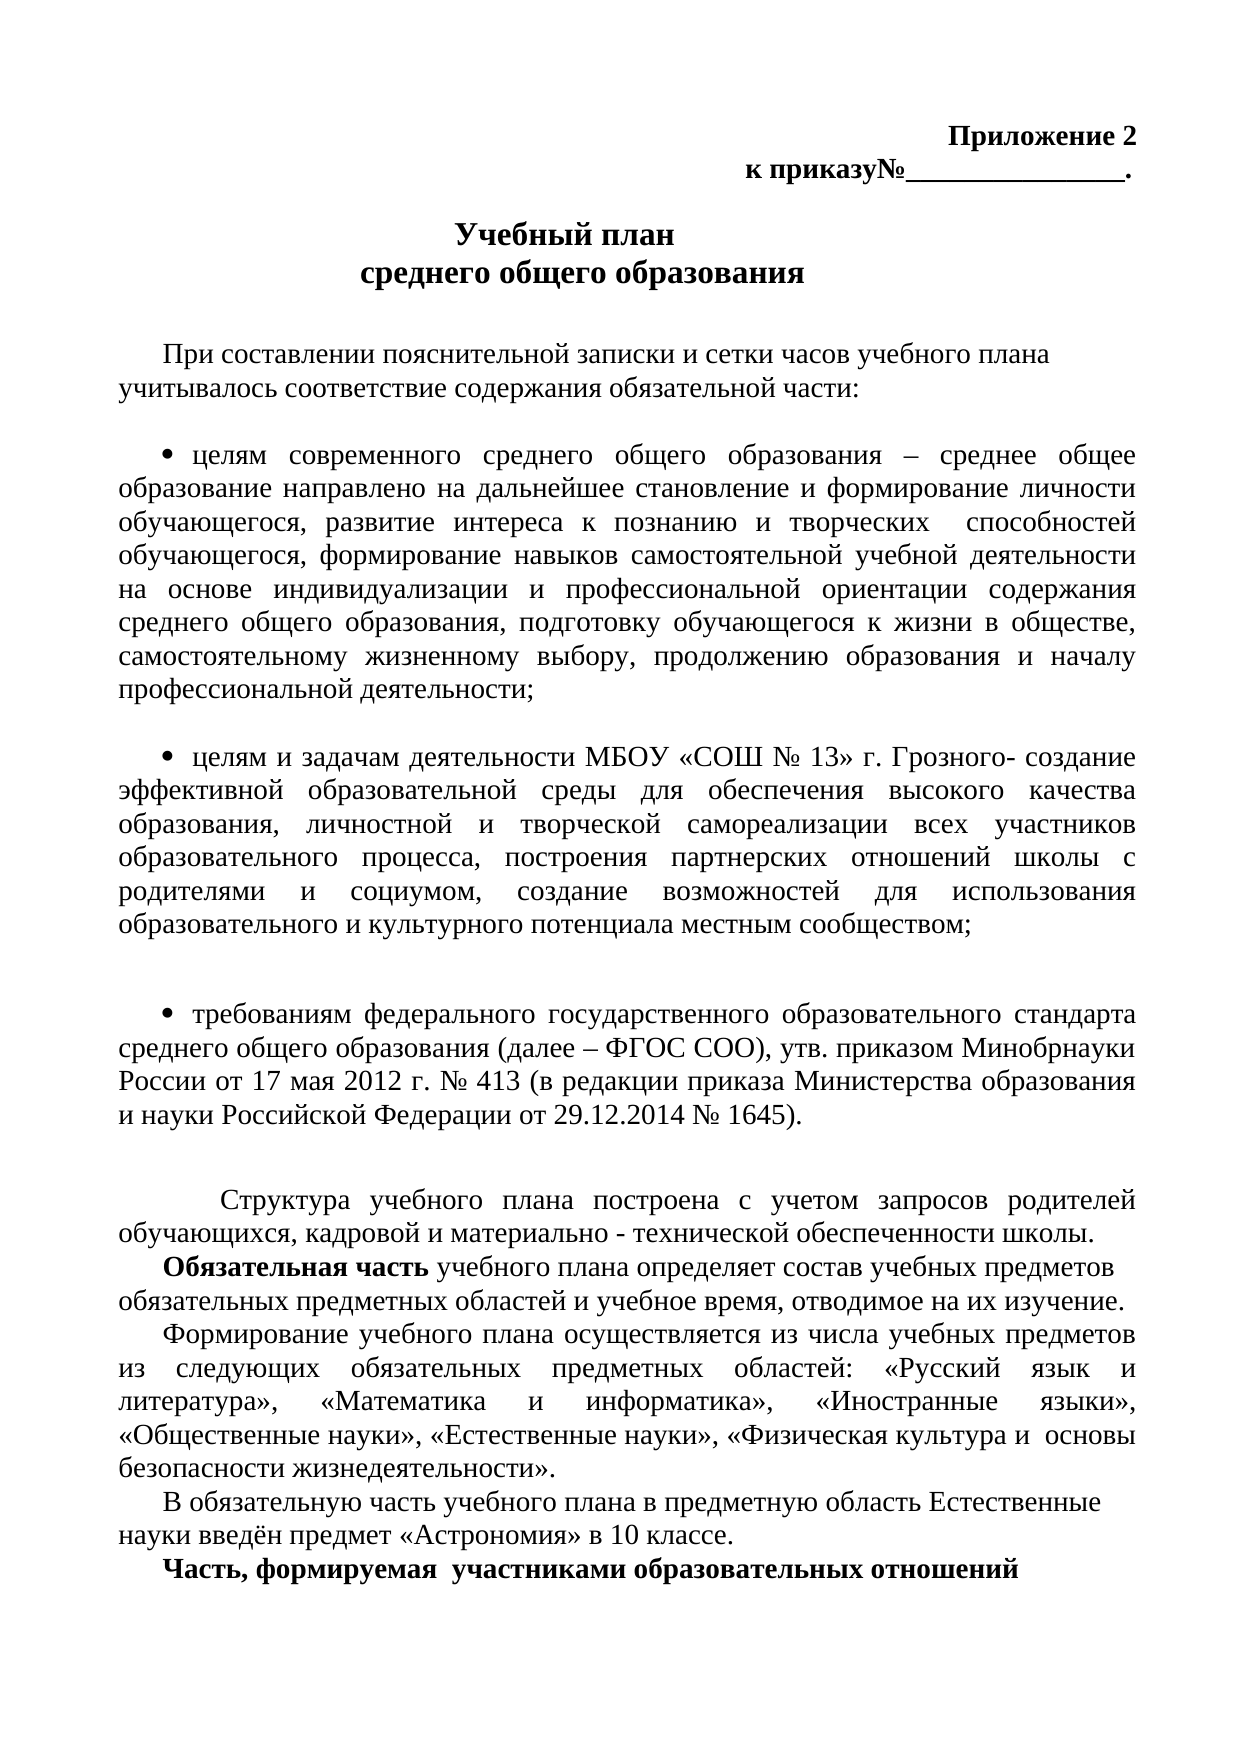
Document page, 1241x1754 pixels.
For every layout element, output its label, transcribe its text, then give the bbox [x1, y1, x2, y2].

text При составлении пояснительной записки и сетки часов учебного плана учитывалось соответствие содержания обязательной части: [118, 336, 1137, 403]
text Обязательная часть учебного плана определяет состав учебных предметов обязательных предметных областей и учебное время, отводимое на их изучение. [118, 1249, 1137, 1316]
text Структура учебного плана построена с учетом запросов родителей обучающихся, кадровой и материально - технической обеспеченности школы. [118, 1182, 1137, 1249]
text Формирование учебного плана осуществляется из числа учебных предметов из следующих обязательных предметных областей: «Русский язык и литература», «Математика и информатика», «Иностранные языки», «Общественные науки», «Естественные науки», «Физическая культура и основы безопасности жизнедеятельности». [118, 1316, 1137, 1484]
text Учебный план [118, 214, 1137, 252]
text Приложение 2 [118, 118, 1137, 152]
list требованиям федерального государственного образовательного стандарта среднего общего образования (далее – ФГОС СОО), утв. приказом Минобрнауки России от 17 мая 2012 г. № 413 (в редакции приказа Министерства образования и науки Российской Федерации от 29.12.2014 № 1645). [118, 996, 1137, 1131]
list целям и задачам деятельности МБОУ «СОШ № 13» г. Грозного- создание эффективной образовательной среды для обеспечения высокого качества образования, личностной и творческой самореализации всех участников образовательного процесса, построения партнерских отношений школы с родителями и социумом, создание возможностей для использования образовательного и культурного потенциала местным сообществом; [118, 739, 1137, 940]
text В обязательную часть учебного плана в предметную область Естественные науки введён предмет «Астрономия» в 10 классе. [118, 1484, 1137, 1551]
text среднего общего образования [118, 252, 1137, 291]
text к приказу№_______________. [118, 152, 1137, 185]
text Часть, формируемая участниками образовательных отношений [118, 1551, 1137, 1584]
list целям современного среднего общего образования – среднее общее образование направлено на дальнейшее становление и формирование личности обучающегося, развитие интереса к познанию и творческих способностей обучающегося, формирование навыков самостоятельной учебной деятельности на основе индивидуализации и профессиональной ориентации содержания среднего общего образования, подготовку обучающегося к жизни в обществе, самостоятельному жизненному выбору, продолжению образования и началу профессиональной деятельности; [118, 437, 1137, 705]
